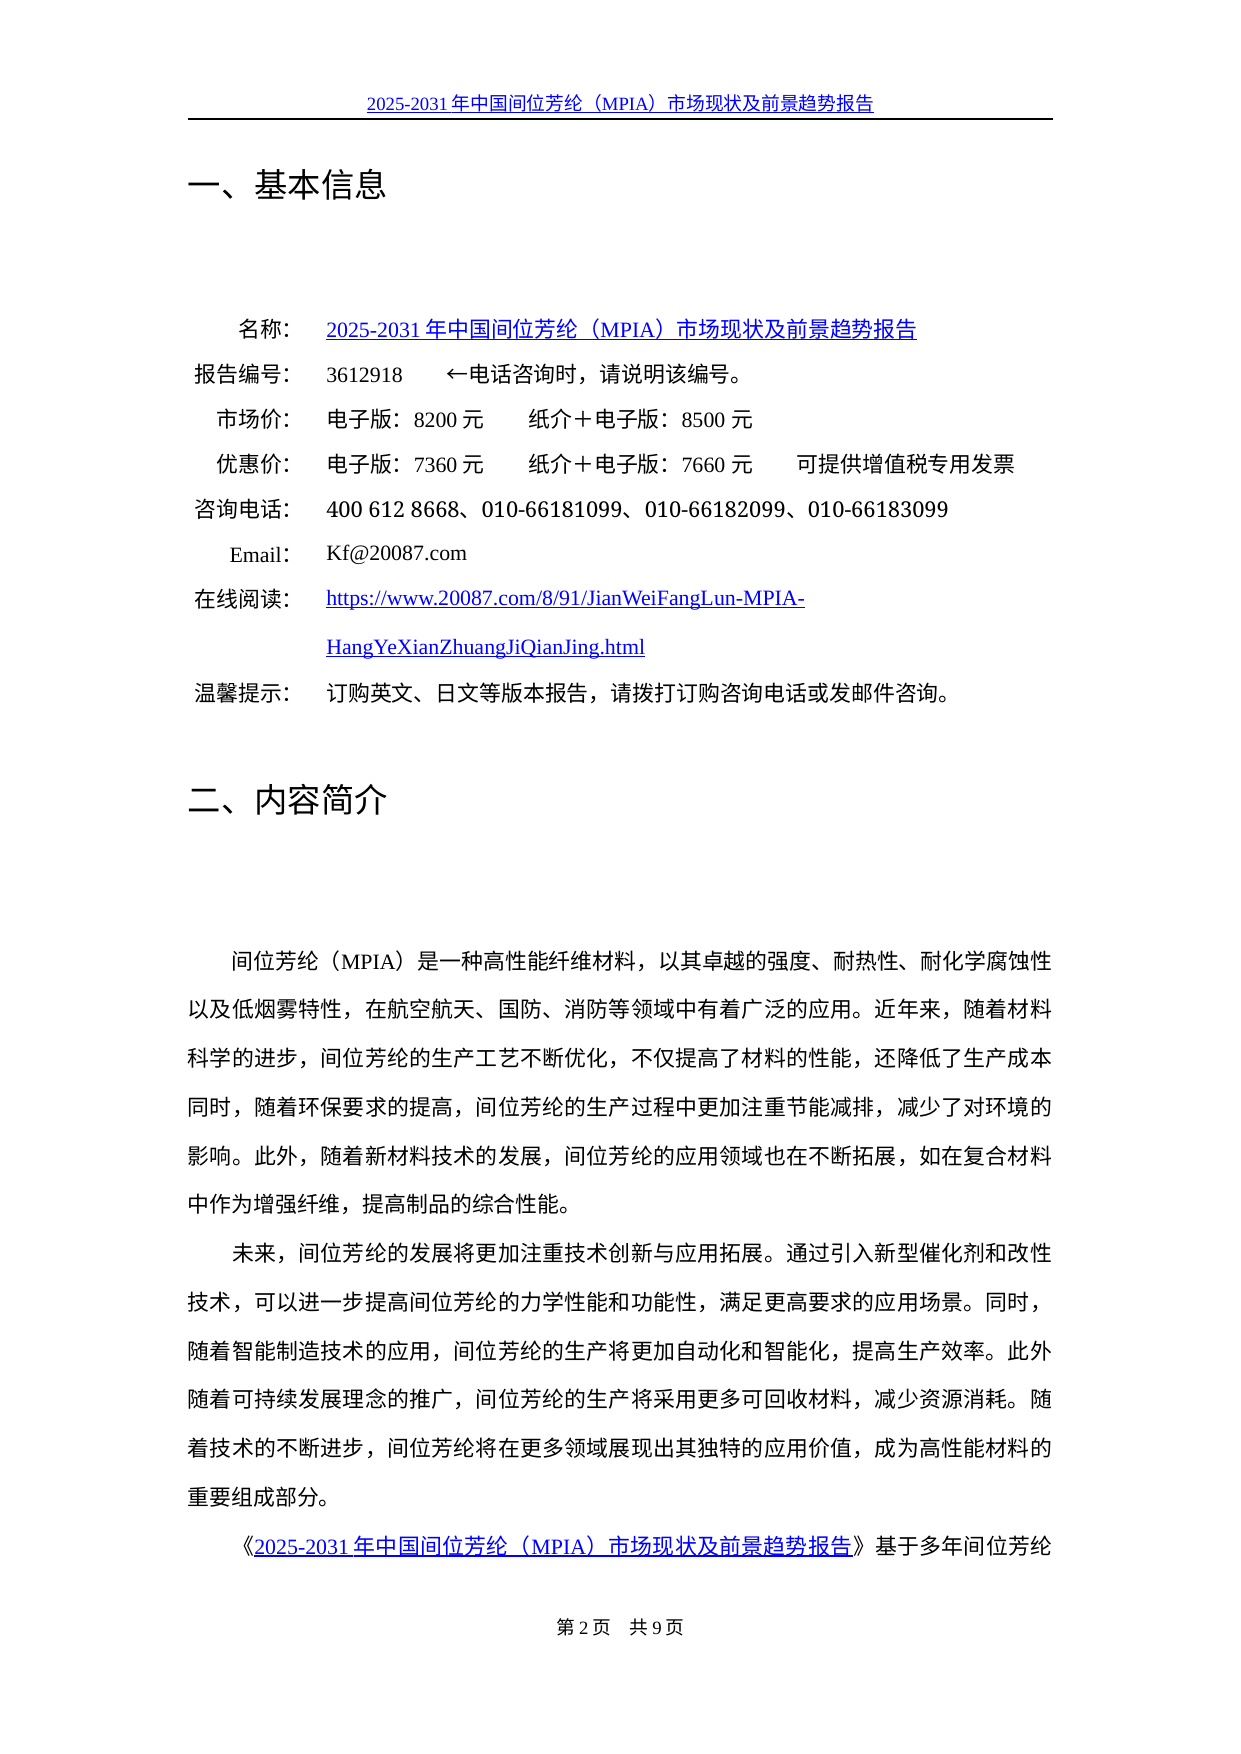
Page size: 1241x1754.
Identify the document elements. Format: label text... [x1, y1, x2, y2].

table_cell 报告编号： [167, 357, 315, 402]
table_cell 电子版：8200 元 纸介＋电子版：8500 元 [315, 402, 1073, 447]
table_cell 优惠价： [167, 447, 315, 492]
table_cell 在线阅读： [167, 582, 315, 675]
table_cell [315, 582, 1073, 675]
table_header 名称： [167, 312, 315, 357]
table_cell 400 612 8668、010-66181099、010-66182099、010-66183099 [315, 492, 1073, 537]
title 一、基本信息 [187, 150, 1053, 215]
table_header 2025-2031年中国间位芳纶（MPIA）市场现状及前景趋势报告 [315, 312, 1073, 357]
table_cell 温馨提示： [167, 675, 315, 720]
table_cell 订购英文、日文等版本报告，请拨打订购咨询电话或发邮件咨询。 [315, 675, 1073, 720]
table_cell 市场价： [167, 402, 315, 447]
table_cell Kf@20087.com [315, 537, 1073, 582]
title 二、内容简介 [187, 766, 1053, 831]
table_cell 电子版：7360 元 纸介＋电子版：7660 元 可提供增值税专用发票 [315, 447, 1073, 492]
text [187, 943, 1053, 1561]
table_cell 咨询电话： [167, 492, 315, 537]
table_cell Email： [167, 537, 315, 582]
table_cell 3612918 ←电话咨询时，请说明该编号。 [315, 357, 1073, 402]
